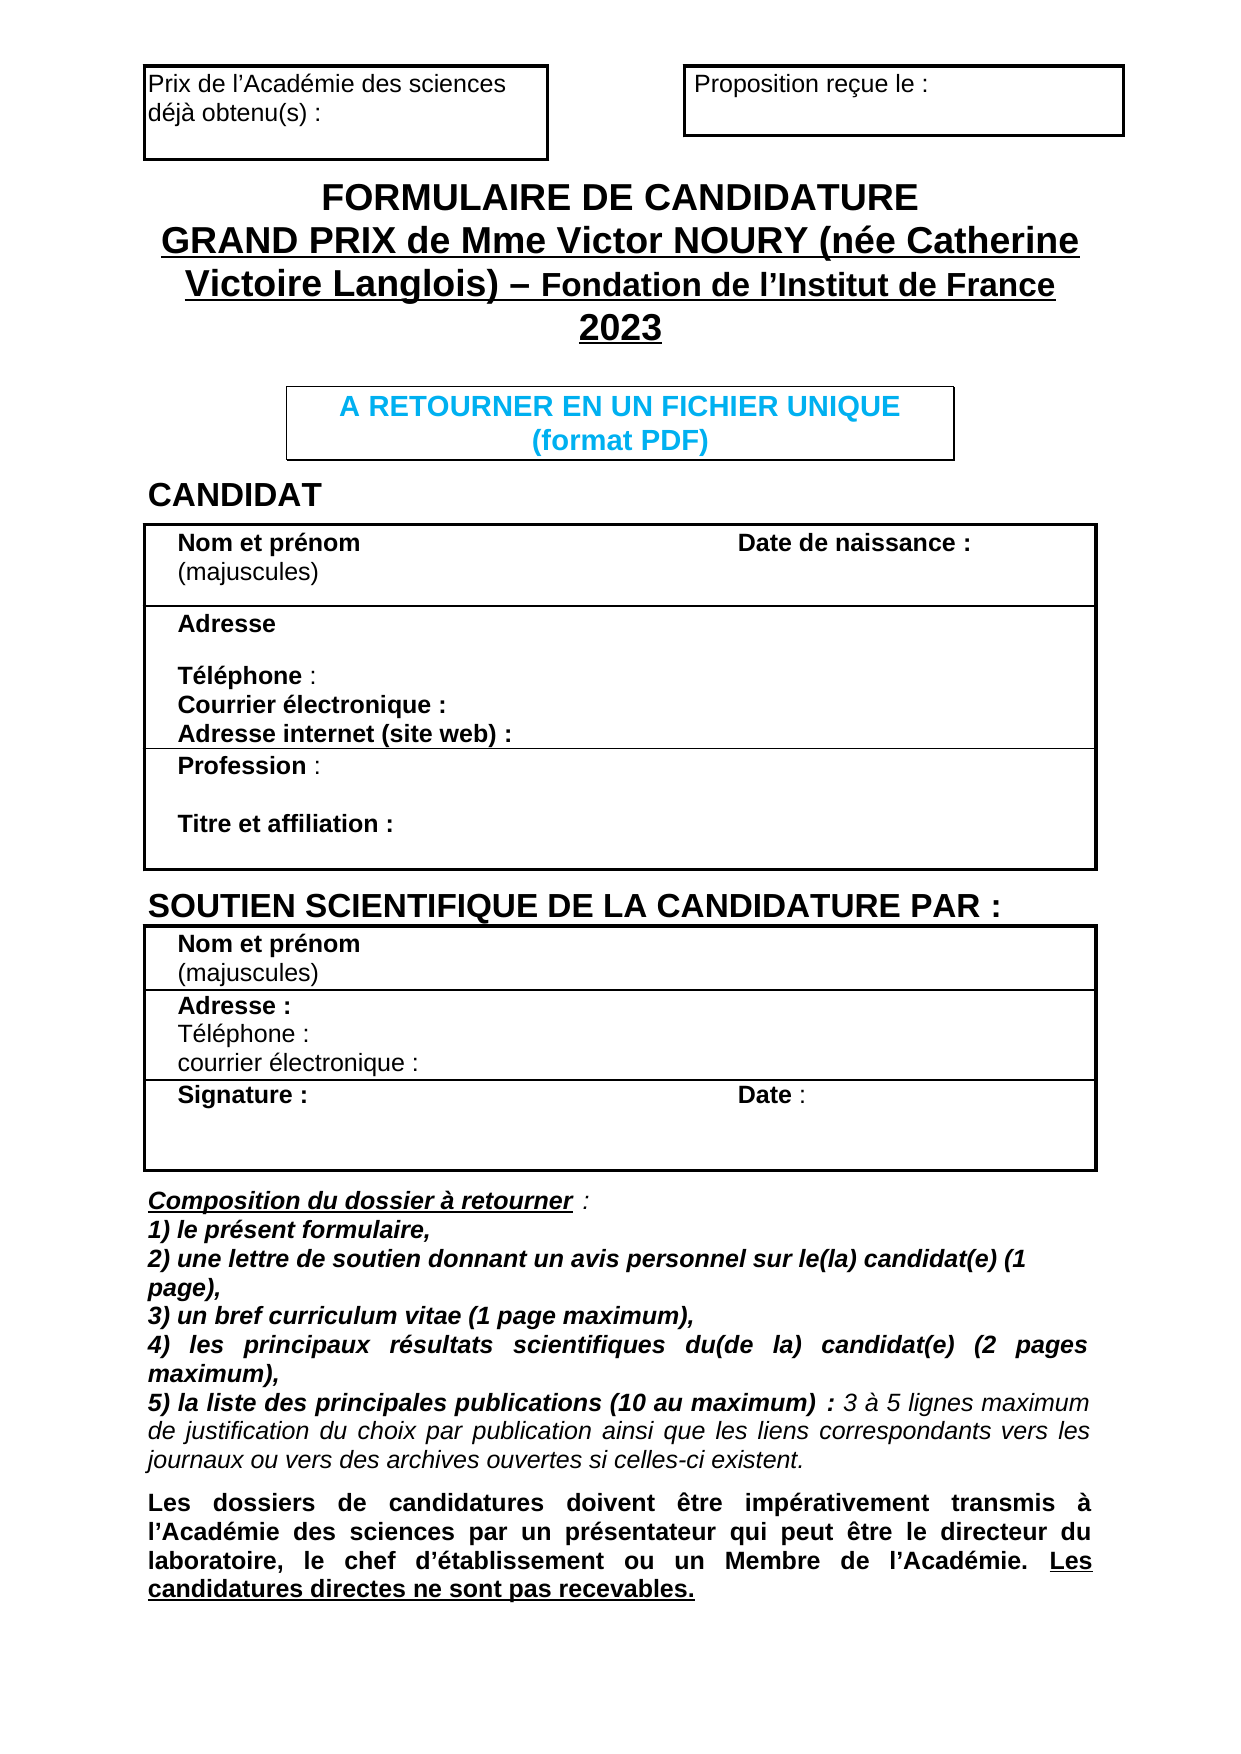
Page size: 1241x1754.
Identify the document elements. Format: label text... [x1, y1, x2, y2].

text 4) les principaux résultats scientifiques du(de la) candidat(e) (2 pages maximum), [148, 1330, 1092, 1388]
text Prix de l’Académie des sciences déjà obtenu(s) : [146, 68, 546, 158]
text (majuscules) [146, 958, 1094, 989]
text 2) une lettre de soutien donnant un avis personnel sur le(la) candidat(e) (1 page), [148, 1244, 1092, 1301]
text Les dossiers de candidatures doivent être impérativement transmis à l’Académie des sciences par un présentateur qui peut être le directeur du laboratoire, le chef d’établissement ou un Membre de l’Académie. Les candidatures directes ne sont pas recevables. [148, 1488, 1092, 1603]
text Nom et prénom Date de naissance : [146, 526, 1094, 557]
subtitle Adresse : Téléphone : courrier électronique : [146, 991, 1094, 1079]
text Proposition reçue le : [686, 68, 1122, 103]
text A RETOURNER EN UN FICHIER UNIQUE (format PDF) [287, 387, 953, 459]
subtitle Titre et affiliation : [148, 809, 1092, 834]
subtitle Profession : [146, 749, 1094, 780]
text FORMULAIRE DE CANDIDATURE [148, 175, 1092, 218]
text Signature : Date : [146, 1081, 1094, 1169]
text CANDIDAT [148, 475, 1092, 513]
subtitle Téléphone : Courrier électronique : Adresse internet (site web) : [148, 661, 1092, 748]
text (majuscules) [148, 557, 1092, 586]
text 1) le présent formulaire, [148, 1215, 1092, 1244]
text GRAND PRIX de Mme Victor NOURY (née Catherine Victoire Langlois) – Fondation de l’Institut de France 2023 [148, 218, 1092, 348]
text 3) un bref curriculum vitae (1 page maximum), [148, 1301, 1092, 1330]
text 5) la liste des principales publications (10 au maximum) : 3 à 5 lignes maximum de justification du choix par publication ainsi que les liens correspondants vers les journaux ou vers des archives ouvertes si celles-ci existent. [148, 1388, 1092, 1474]
subtitle SOUTIEN SCIENTIFIQUE DE : [148, 886, 1092, 924]
text Composition du dossier à retourner : [148, 1186, 1092, 1215]
text Nom et prénom [146, 928, 1094, 958]
text Adresse [146, 607, 1094, 637]
